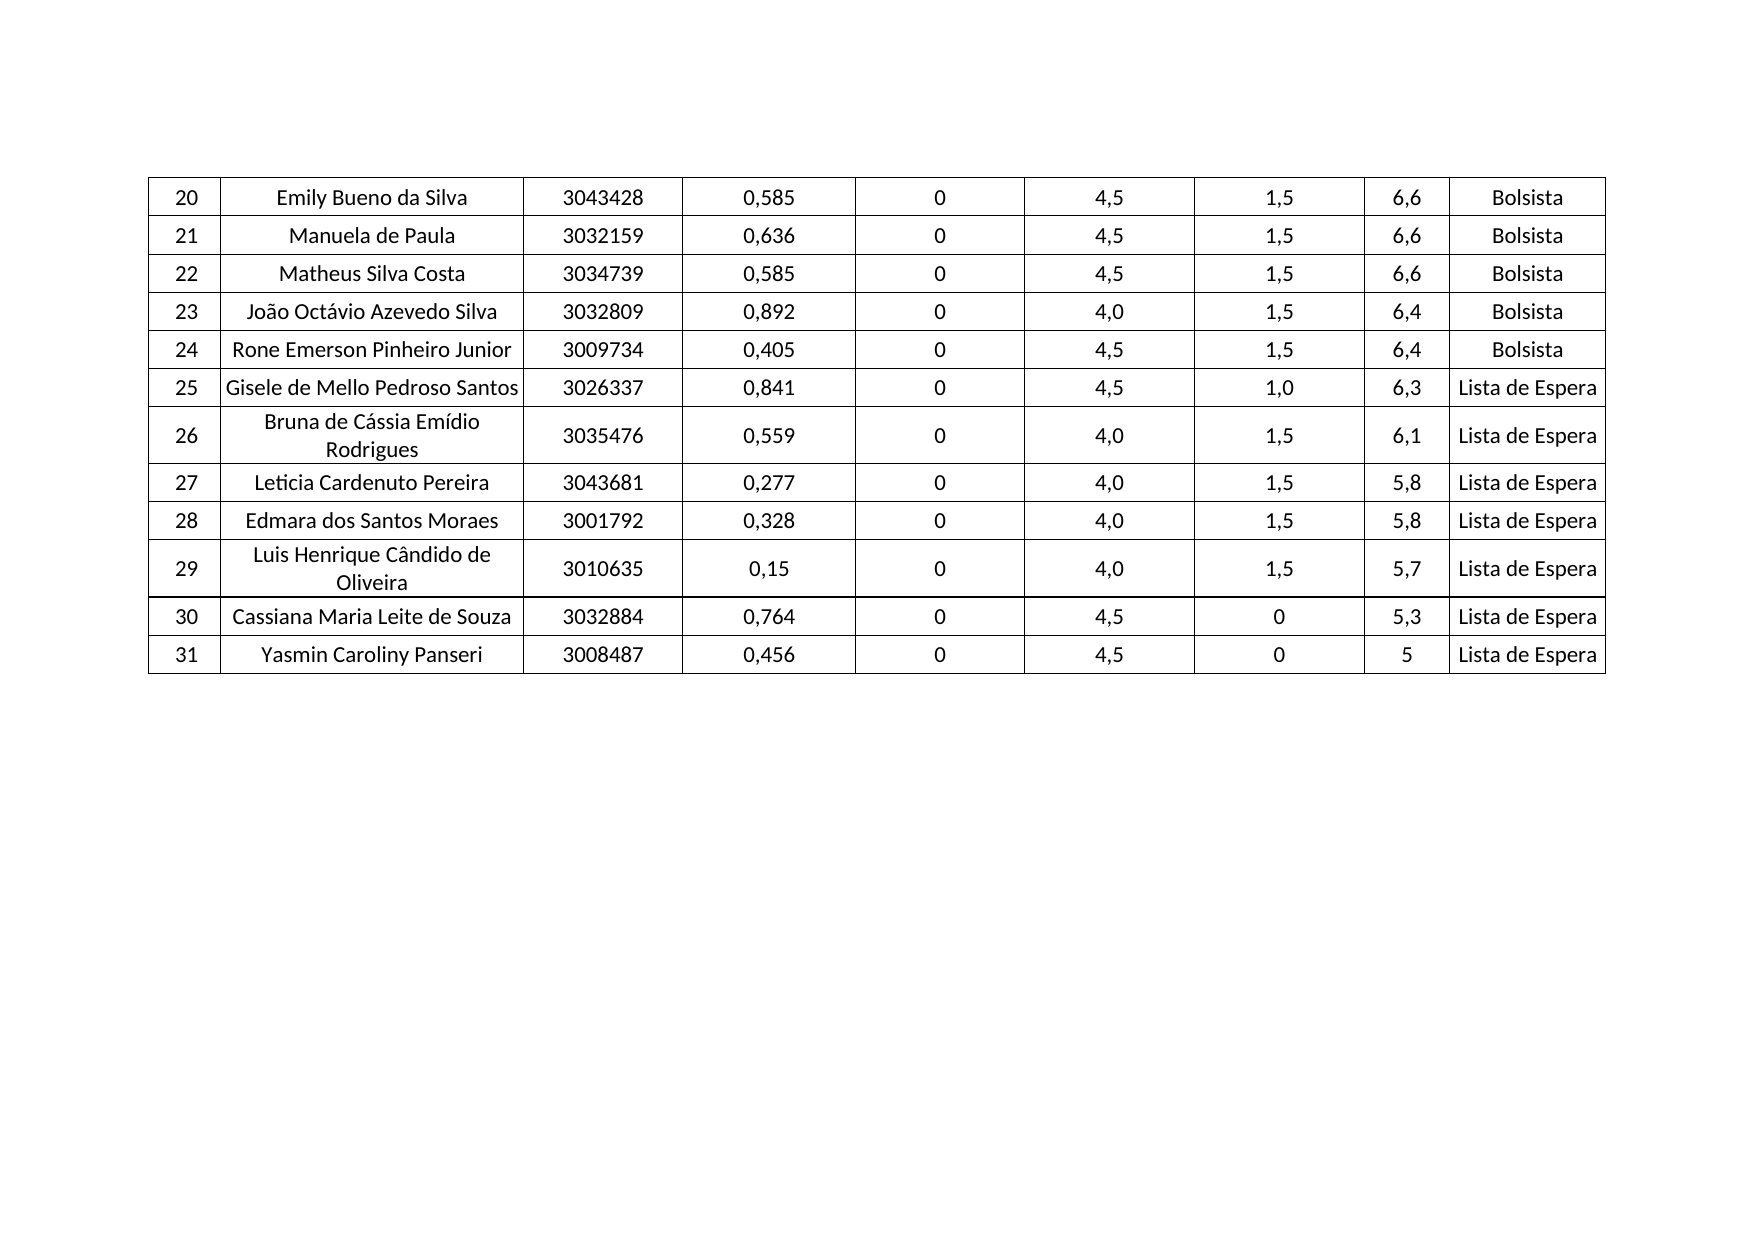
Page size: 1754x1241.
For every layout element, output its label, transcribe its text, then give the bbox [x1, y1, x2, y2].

table_cell 3026337 [524, 369, 682, 406]
table_cell [149, 636, 220, 673]
table_cell [149, 255, 220, 292]
table_cell 3043428 [524, 178, 682, 215]
table_cell Bolsista [1450, 293, 1605, 330]
table_cell 6,6 [1365, 216, 1449, 253]
table_cell 4,5 [1025, 216, 1194, 253]
table_cell 0 [856, 636, 1024, 673]
table_cell 0,277 [683, 464, 855, 501]
table_cell 0,559 [683, 407, 855, 463]
table_cell 1,5 [1195, 331, 1364, 368]
table_cell [149, 598, 220, 634]
table_cell 6,6 [1365, 178, 1449, 215]
table_cell Bolsista [1450, 255, 1605, 292]
table_cell 5,3 [1365, 598, 1449, 634]
table_cell Lista de Espera [1450, 540, 1605, 596]
table_cell 1,5 [1195, 293, 1364, 330]
table_cell 0 [856, 216, 1024, 253]
table_cell Leticia Cardenuto Pereira [221, 464, 523, 501]
table_cell 1,5 [1195, 178, 1364, 215]
table_cell 1,5 [1195, 502, 1364, 539]
table_cell 1,5 [1195, 216, 1364, 253]
table_cell 4,0 [1025, 540, 1194, 596]
table_cell [149, 293, 220, 330]
table_cell 5 [1365, 636, 1449, 673]
table_cell Manuela de Paula [221, 216, 523, 253]
table_cell 3008487 [524, 636, 682, 673]
table_cell 0 [856, 369, 1024, 406]
table_cell 0,764 [683, 598, 855, 634]
table_cell 1,5 [1195, 255, 1364, 292]
table_cell 5,8 [1365, 464, 1449, 501]
table_cell 1,5 [1195, 464, 1364, 501]
table_cell 0 [856, 598, 1024, 634]
table_cell 4,5 [1025, 369, 1194, 406]
table_cell 3043681 [524, 464, 682, 501]
table_cell 3032159 [524, 216, 682, 253]
table_cell 4,5 [1025, 331, 1194, 368]
table_cell 0 [856, 255, 1024, 292]
table_cell 0 [856, 293, 1024, 330]
table_cell 4,0 [1025, 464, 1194, 501]
table_cell 6,3 [1365, 369, 1449, 406]
table_cell Emily Bueno da Silva [221, 178, 523, 215]
table_cell Lista de Espera [1450, 407, 1605, 463]
table_cell 4,5 [1025, 255, 1194, 292]
table_cell 0,892 [683, 293, 855, 330]
table_cell Bolsista [1450, 178, 1605, 215]
table_cell 3009734 [524, 331, 682, 368]
table_cell 4,0 [1025, 407, 1194, 463]
table_cell Edmara dos Santos Moraes [221, 502, 523, 539]
table_cell 6,4 [1365, 293, 1449, 330]
table_cell Luis Henrique Cândido de Oliveira [221, 540, 523, 596]
table_cell 0,15 [683, 540, 855, 596]
table_cell Bolsista [1450, 331, 1605, 368]
table_cell [149, 369, 220, 406]
table_cell 0 [856, 502, 1024, 539]
table_cell Lista de Espera [1450, 636, 1605, 673]
table_cell 0 [856, 464, 1024, 501]
table_cell 0,456 [683, 636, 855, 673]
table_cell Lista de Espera [1450, 598, 1605, 634]
table_cell Lista de Espera [1450, 369, 1605, 406]
table_cell [149, 540, 220, 596]
table_cell 4,0 [1025, 502, 1194, 539]
table_cell 0,585 [683, 178, 855, 215]
table_cell 5,8 [1365, 502, 1449, 539]
table_cell 4,5 [1025, 178, 1194, 215]
table_cell 3001792 [524, 502, 682, 539]
table_cell Bolsista [1450, 216, 1605, 253]
table_cell Lista de Espera [1450, 464, 1605, 501]
table_cell 0 [856, 540, 1024, 596]
table_cell 4,0 [1025, 293, 1194, 330]
table_cell Gisele de Mello Pedroso Santos [221, 369, 523, 406]
table_cell 0,636 [683, 216, 855, 253]
table_cell 0 [856, 407, 1024, 463]
table_cell 0 [1195, 598, 1364, 634]
table_cell 3035476 [524, 407, 682, 463]
table_cell 4,5 [1025, 636, 1194, 673]
table_cell 3034739 [524, 255, 682, 292]
table_cell 0,841 [683, 369, 855, 406]
table_cell 1,5 [1195, 540, 1364, 596]
table_cell Matheus Silva Costa [221, 255, 523, 292]
table_cell 0 [856, 331, 1024, 368]
table_cell 6,4 [1365, 331, 1449, 368]
table_cell [149, 216, 220, 253]
table_cell 5,7 [1365, 540, 1449, 596]
table_cell 0 [856, 178, 1024, 215]
table_cell 6,1 [1365, 407, 1449, 463]
table_cell [149, 502, 220, 539]
table_cell 4,5 [1025, 598, 1194, 634]
table_cell Bruna de Cássia Emídio Rodrigues [221, 407, 523, 463]
table_cell Cassiana Maria Leite de Souza [221, 598, 523, 634]
table_cell 0,405 [683, 331, 855, 368]
table_cell Rone Emerson Pinheiro Junior [221, 331, 523, 368]
table_cell [149, 178, 220, 215]
table_cell 1,5 [1195, 407, 1364, 463]
table_cell [149, 407, 220, 463]
table_cell Yasmin Caroliny Panseri [221, 636, 523, 673]
table_cell [149, 464, 220, 501]
table_cell 1,0 [1195, 369, 1364, 406]
table_cell 0 [1195, 636, 1364, 673]
table_cell 0,328 [683, 502, 855, 539]
table_cell Lista de Espera [1450, 502, 1605, 539]
table_cell 3032809 [524, 293, 682, 330]
table_cell 3010635 [524, 540, 682, 596]
table_cell [149, 331, 220, 368]
table_cell 6,6 [1365, 255, 1449, 292]
table_cell 3032884 [524, 598, 682, 634]
table_cell João Octávio Azevedo Silva [221, 293, 523, 330]
table_cell 0,585 [683, 255, 855, 292]
